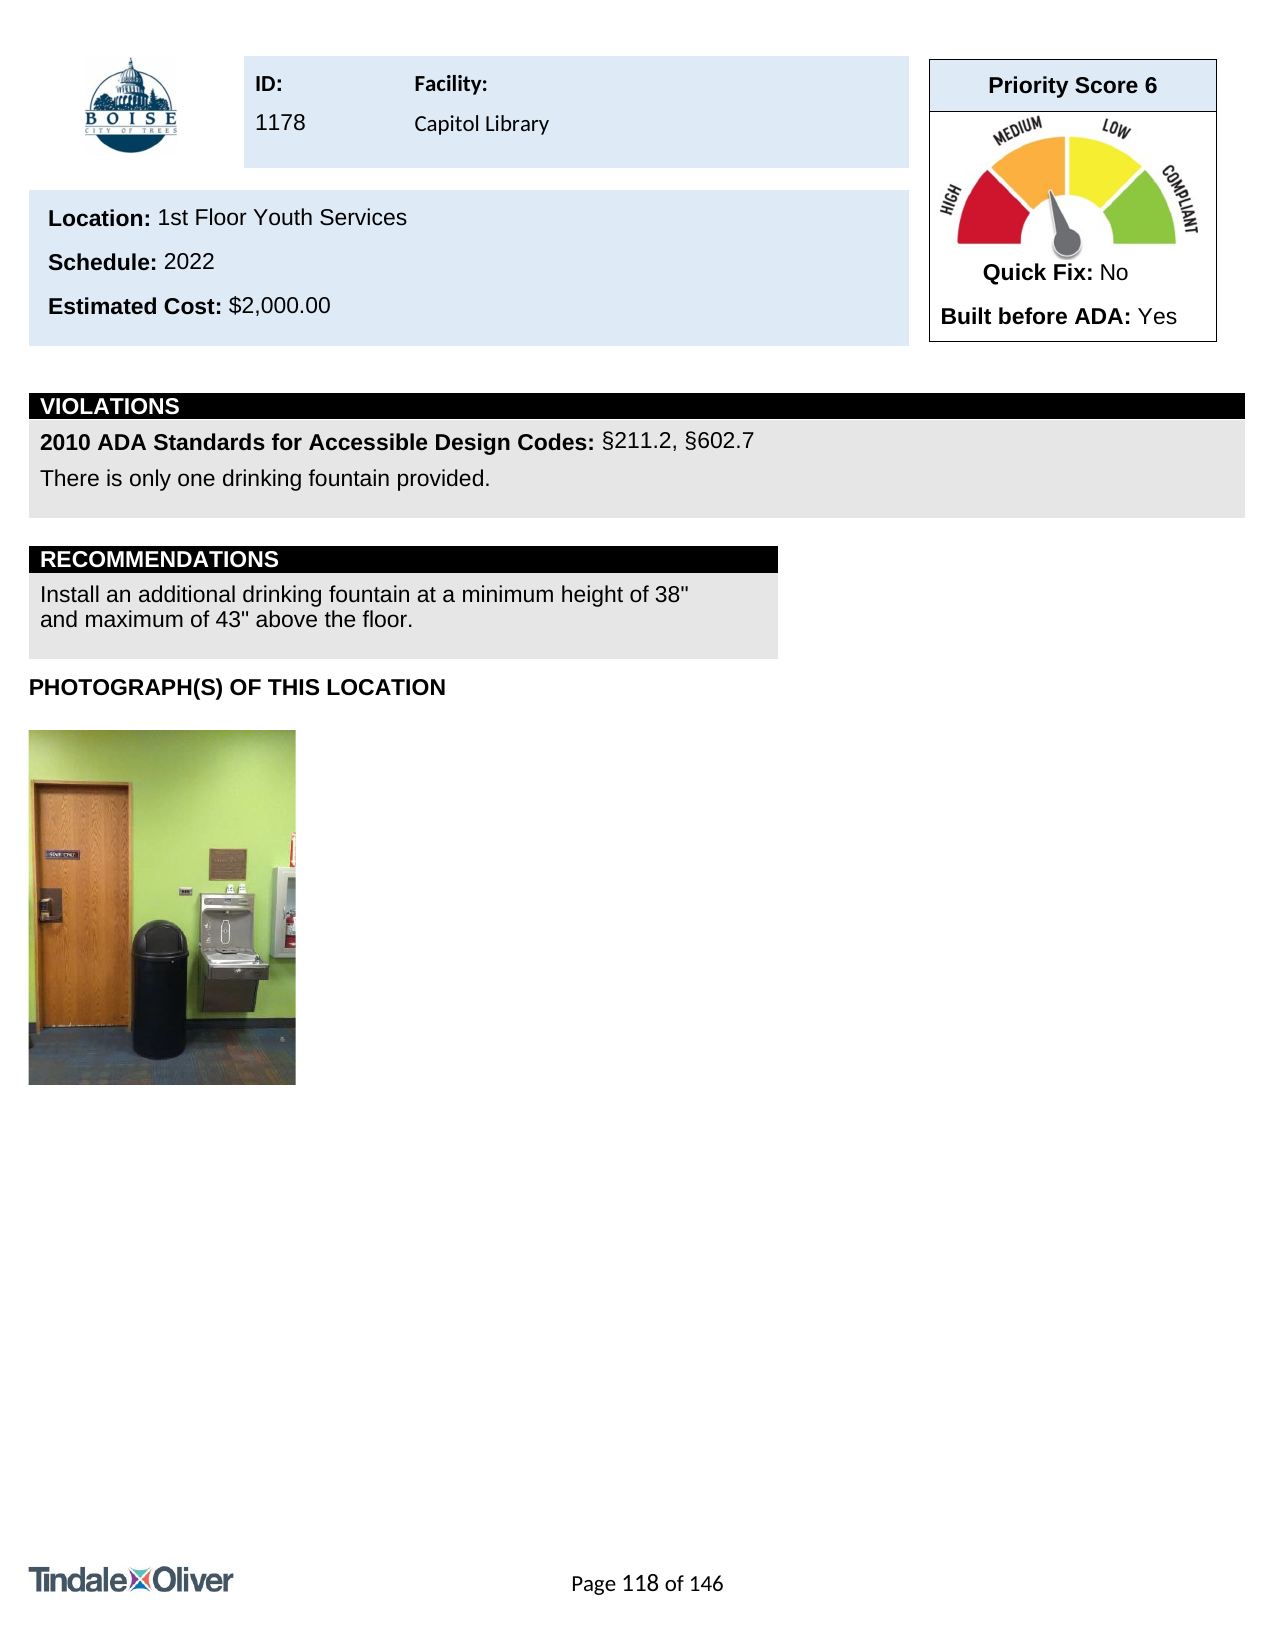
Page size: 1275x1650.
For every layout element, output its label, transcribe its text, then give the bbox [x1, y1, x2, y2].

table_cell 2010 ADA Standards for Accessible Design Codes: §211.2, §602.7 There is only one drinking fountain provided. [29, 420, 1245, 518]
table_cell Install an additional drinking fountain at a minimum height of 38" and maximum of 43" above the floor. [29, 573, 778, 659]
table_header Facility: Capitol Library [403, 56, 909, 168]
picture [84, 56, 178, 154]
table_header RECOMMENDATIONS [29, 546, 778, 573]
subtitle PHOTOGRAPH(S) OF THIS LOCATION [28, 673, 1246, 700]
picture [28, 1566, 234, 1592]
table_header ID: 1178 [244, 56, 403, 168]
table_header Priority Score 6 [930, 60, 1216, 111]
table_cell Quick Fix: No Built before ADA: Yes [930, 112, 1216, 341]
table_header Location: 1st Floor Youth Services Schedule: 2022 Estimated Cost: $2,000.00 [29, 190, 909, 346]
picture [28, 730, 296, 1085]
table_header [29, 56, 243, 168]
table_header VIOLATIONS [29, 393, 1245, 419]
picture [938, 112, 1202, 260]
